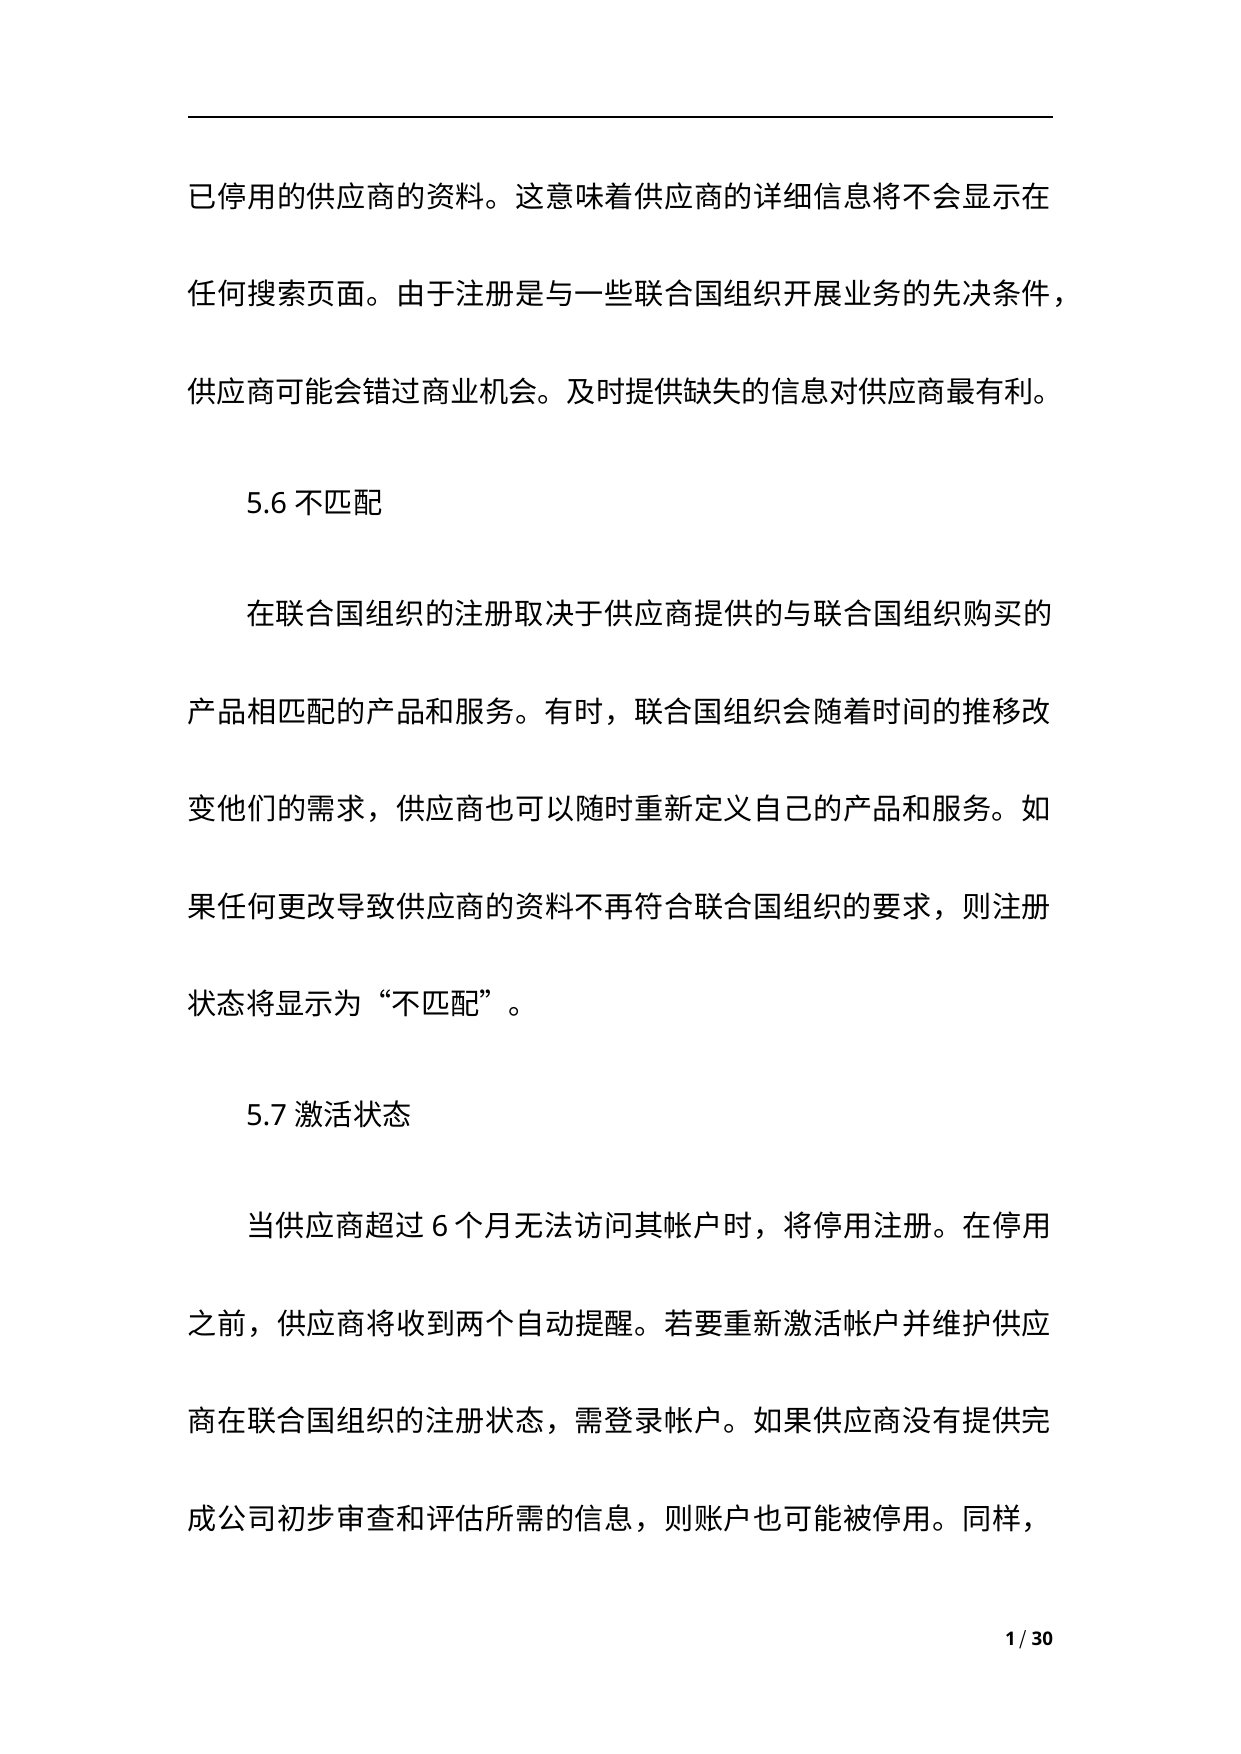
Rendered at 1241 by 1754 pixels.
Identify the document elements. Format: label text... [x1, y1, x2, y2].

text 在联合国组织的注册取决于供应商提供的与联合国组织购买的产品相匹配的产品和服务。有时，联合国组织会随着时间的推移改变他们的需求，供应商也可以随时重新定义自己的产品和服务。如果任何更改导致供应商的资料不再符合联合国组织的要求，则注册状态将显示为“不匹配”。 [187, 579, 1053, 1034]
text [187, 1192, 1053, 1549]
text 5.6 不匹配 [187, 468, 1053, 533]
text 5.7 激活状态 [187, 1080, 1053, 1145]
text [187, 162, 1053, 422]
